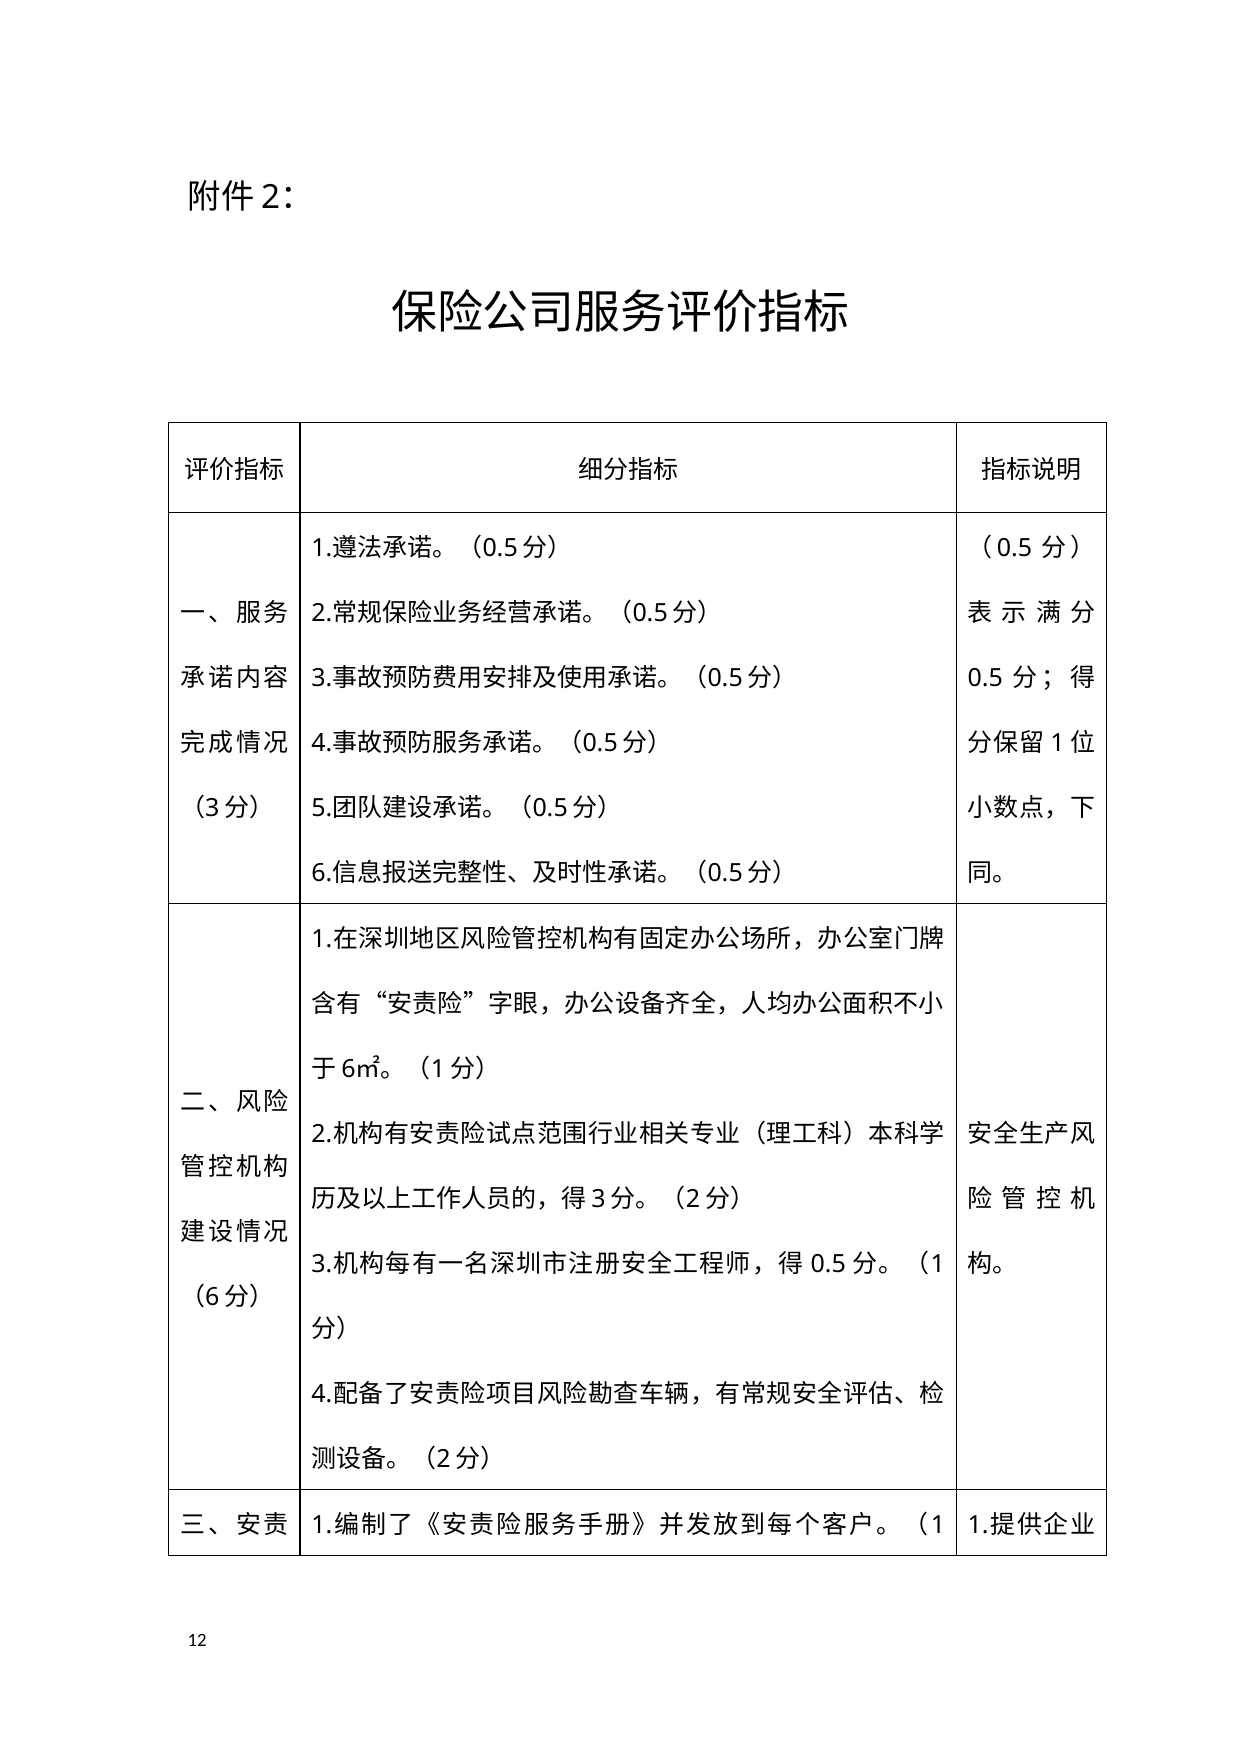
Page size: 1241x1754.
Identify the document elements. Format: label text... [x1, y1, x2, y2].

table_cell （0.5分）表示满分0.5分；得分保留1位小数点，下同。 [957, 513, 1106, 903]
table_cell 1.在深圳地区风险管控机构有固定办公场所，办公室门牌含有“安责险”字眼，办公设备齐全，人均办公面积不小于6㎡。（1分） 2.机构有安责险试点范围行业相关专业（理工科）本科学历及以上工作人员的，得3分。（2分） 3.机构每有一名深圳市注册安全工程师，得0.5分。（1分） 4.配备了安责险项目风险勘查车辆，有常规安全评估、检测设备。（2分） [301, 904, 956, 1489]
table_cell 1.提供企业签收手册台账； 2.不合格指标不得分 [957, 1490, 1106, 1555]
table_cell 安全生产风险管控机构。 [957, 904, 1106, 1489]
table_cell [301, 1490, 956, 1555]
text 附件2： [187, 162, 1053, 227]
table_header 指标说明 [957, 423, 1106, 512]
text 保险公司服务评价指标 [187, 259, 1053, 357]
table_header 评价指标 [169, 423, 299, 512]
table_cell 三、安责险产品宣传与推广（3分） [169, 1490, 299, 1555]
table_cell 一、服务承诺内容完成情况（3分） [169, 513, 299, 903]
table_cell 1.遵法承诺。（0.5分） 2.常规保险业务经营承诺。（0.5分） 3.事故预防费用安排及使用承诺。（0.5分） 4.事故预防服务承诺。（0.5分） 5.团队建设承诺。（0.5分） 6.信息报送完整性、及时性承诺。（0.5分） [301, 513, 956, 903]
table_header 细分指标 [301, 423, 956, 512]
table_cell 二、风险管控机构建设情况（6分） [169, 904, 299, 1489]
